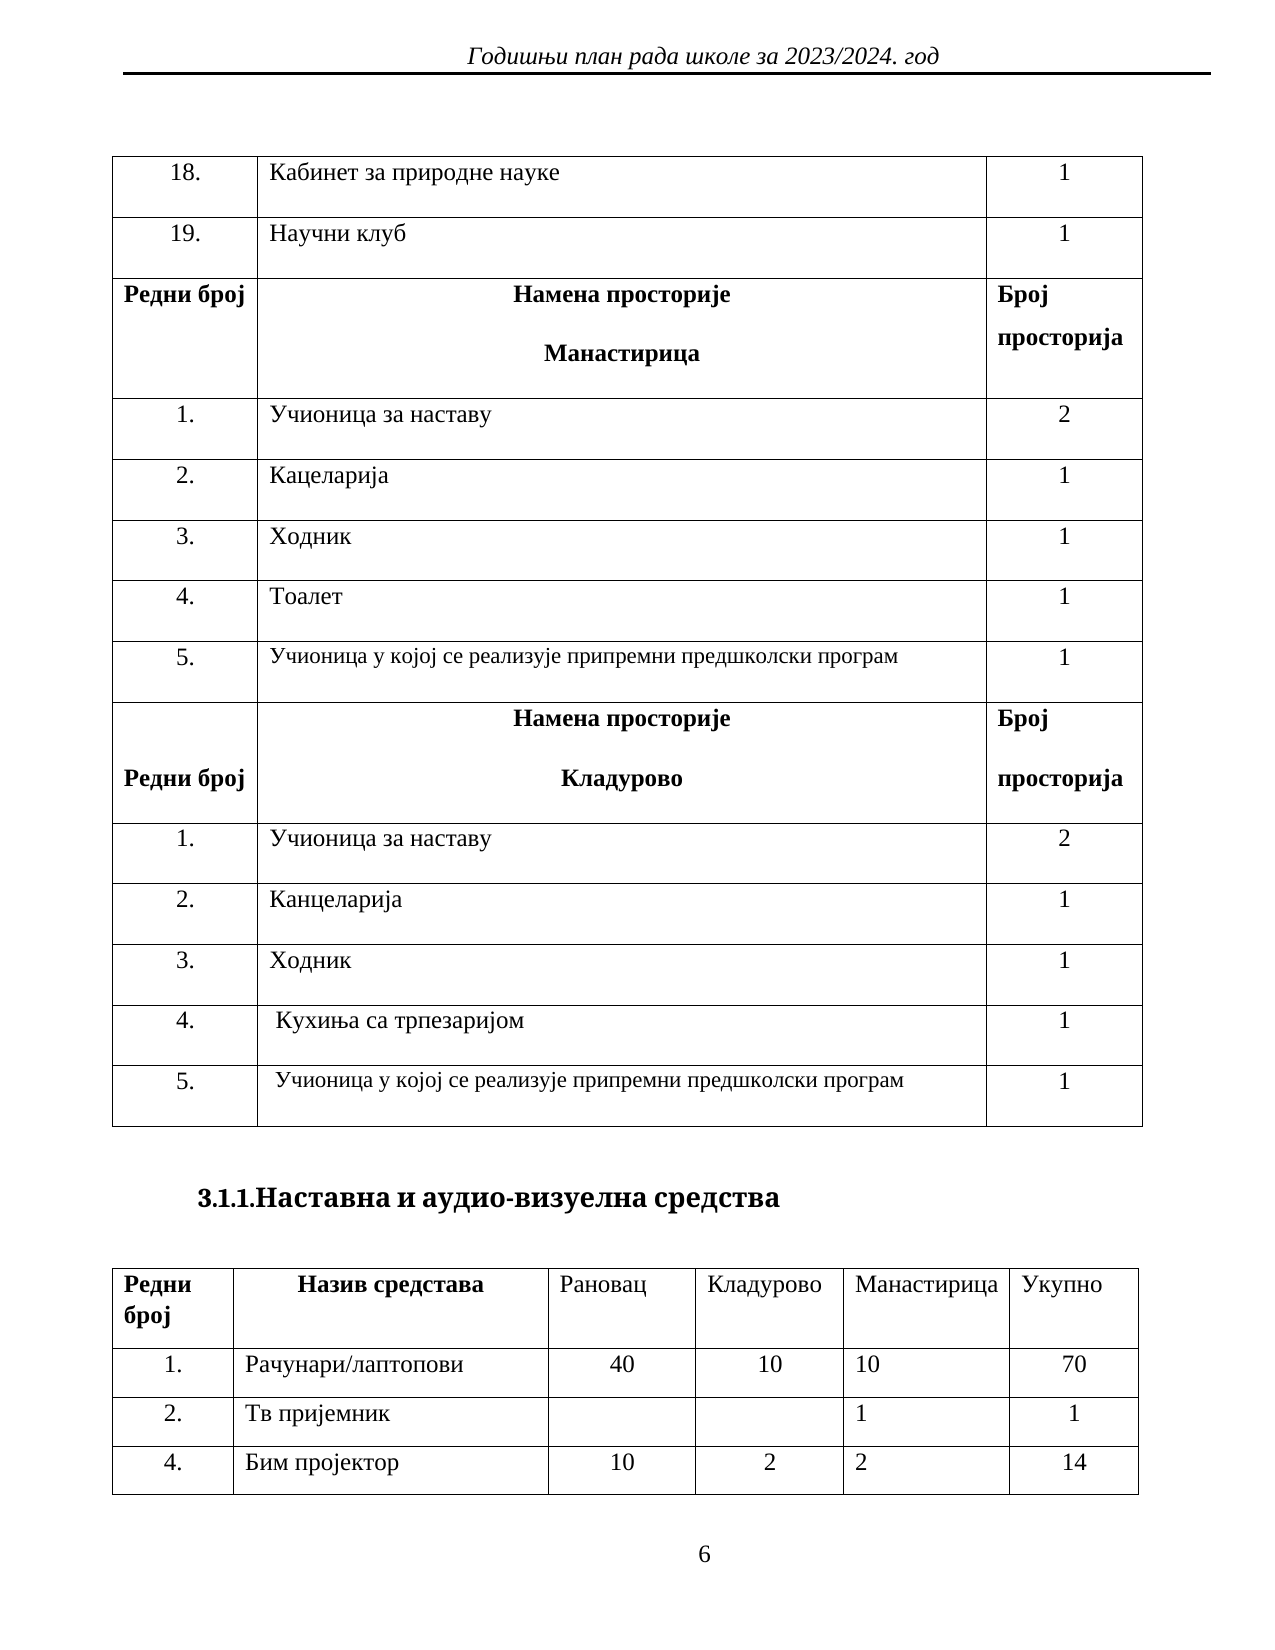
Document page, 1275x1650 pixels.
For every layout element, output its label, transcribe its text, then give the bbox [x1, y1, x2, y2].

table_header Укупно [1010, 1269, 1138, 1348]
table_cell 1 [844, 1398, 1009, 1446]
table_cell 1. [113, 824, 257, 883]
table_cell Кабинет за природне науке [258, 157, 986, 217]
table_cell 1 [1010, 1398, 1138, 1446]
table_cell 3. [113, 521, 257, 580]
table_cell 14 [1010, 1447, 1138, 1494]
table_cell 2 [987, 824, 1142, 883]
table_cell 2 [696, 1447, 843, 1494]
table_cell Тв пријемник [234, 1398, 548, 1446]
table_cell Редни број [113, 703, 257, 822]
table_cell 2. [113, 884, 257, 944]
table_cell 1 [987, 157, 1142, 217]
table_cell [549, 1398, 695, 1446]
table_cell 18. [113, 157, 257, 217]
table_cell Број просторија [987, 703, 1142, 822]
table_cell Рачунари/лаптопови [234, 1349, 548, 1397]
table_header Редни број [113, 1269, 233, 1348]
table_cell 10 [696, 1349, 843, 1397]
table_cell 4. [113, 581, 257, 641]
table_cell 5. [113, 1066, 257, 1126]
table_cell Намена просторије Кладурово [258, 703, 986, 822]
table_cell Учионица за наставу [258, 824, 986, 883]
subtitle 3.1.1.Наставна и аудио-визуелна средства [123, 1183, 1211, 1214]
table_cell 3. [113, 945, 257, 1004]
table_cell 1. [113, 399, 257, 459]
table_cell 1 [987, 521, 1142, 580]
table_cell 1 [987, 884, 1142, 944]
table_header Рановац [549, 1269, 695, 1348]
table_cell Канцеларија [258, 884, 986, 944]
table_cell 1 [987, 218, 1142, 278]
table_header Кладурово [696, 1269, 843, 1348]
table_cell Редни број [113, 279, 257, 398]
table_cell 2. [113, 1398, 233, 1446]
table_cell 5. [113, 642, 257, 702]
table_cell 1 [987, 581, 1142, 641]
table_cell Тоалет [258, 581, 986, 641]
table_cell 1 [987, 945, 1142, 1004]
table_cell 10 [549, 1447, 695, 1494]
table_cell 1 [987, 460, 1142, 520]
table_cell Кухиња са трпезаријом [258, 1006, 986, 1065]
table_cell 4. [113, 1006, 257, 1065]
table_cell 19. [113, 218, 257, 278]
table_cell Кацеларија [258, 460, 986, 520]
table_cell [696, 1398, 843, 1446]
table_cell 2 [987, 399, 1142, 459]
table_cell 2 [844, 1447, 1009, 1494]
table_cell Ходник [258, 521, 986, 580]
table_header Манастирица [844, 1269, 1009, 1348]
table_header Назив средстава [234, 1269, 548, 1348]
table_cell 1 [987, 642, 1142, 702]
table_cell Научни клуб [258, 218, 986, 278]
table_cell 1 [987, 1066, 1142, 1126]
table_cell Бим пројектор [234, 1447, 548, 1494]
table_cell Ходник [258, 945, 986, 1004]
table_cell 70 [1010, 1349, 1138, 1397]
table_cell Учионица у којој се реализује припремни предшколски програм [258, 1066, 986, 1126]
table_cell Учионица за наставу [258, 399, 986, 459]
table_cell 40 [549, 1349, 695, 1397]
table_cell 4. [113, 1447, 233, 1494]
table_cell 1. [113, 1349, 233, 1397]
table_cell Број просторија [987, 279, 1142, 398]
table_cell 10 [844, 1349, 1009, 1397]
table_cell Учионица у којој се реализује припремни предшколски програм [258, 642, 986, 702]
table_cell 2. [113, 460, 257, 520]
table_cell Намена просторије Манастирица [258, 279, 986, 398]
table_cell 1 [987, 1006, 1142, 1065]
